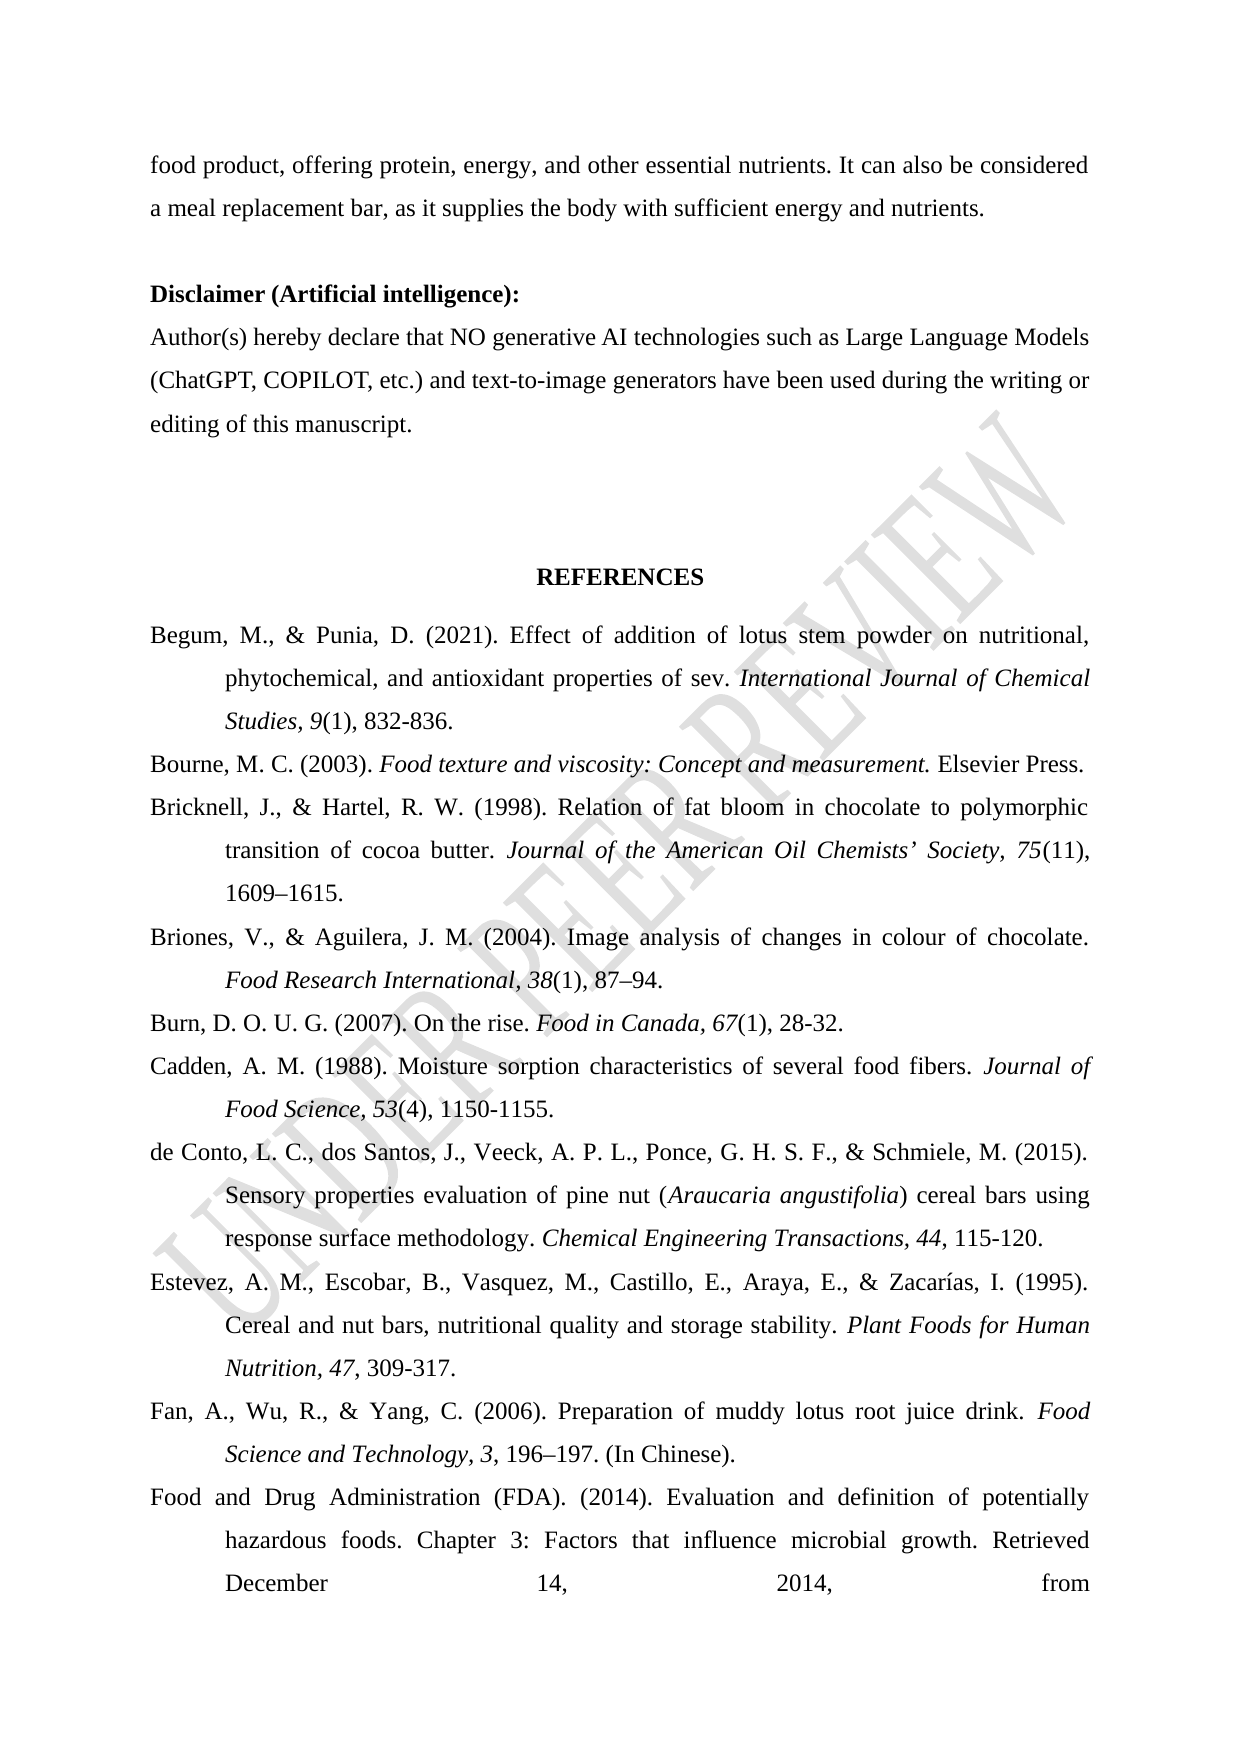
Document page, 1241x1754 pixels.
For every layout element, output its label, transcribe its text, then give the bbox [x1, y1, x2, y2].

text Cadden, A. M. (1988). Moisture sorption characteristics of several food fibers. Journal of Food Science, 53(4), 1150-1155. [150, 1051, 1090, 1123]
text Begum, M., & Punia, D. (2021). Effect of addition of lotus stem powder on nutritional, phytochemical, and antioxidant properties of sev. International Journal of Chemical Studies, 9(1), 832-836. [150, 620, 1090, 735]
text Bourne, M. C. (2003). Food texture and viscosity: Concept and measurement. Elsevier Press. [150, 749, 1090, 778]
text Fan, A., Wu, R., & Yang, C. (2006). Preparation of muddy lotus root juice drink. Food Science and Technology, 3, 196–197. (In Chinese). [150, 1396, 1090, 1468]
text Briones, V., & Aguilera, J. M. (2004). Image analysis of changes in colour of chocolate. Food Research International, 38(1), 87–94. [150, 922, 1090, 993]
text Burn, D. O. U. G. (2007). On the rise. Food in Canada, 67(1), 28-32. [150, 1008, 1090, 1037]
text Estevez, A. M., Escobar, B., Vasquez, M., Castillo, E., Araya, E., & Zacarías, I. (1995). Cereal and nut bars, nutritional quality and storage stability. Plant Foods for Human Nutrition, 47, 309-317. [150, 1267, 1090, 1382]
text REFERENCES [150, 562, 1090, 591]
text Bricknell, J., & Hartel, R. W. (1998). Relation of fat bloom in chocolate to polymorphic transition of cocoa butter. Journal of the American Oil Chemists’ Society, 75(11), 1609–1615. [150, 792, 1090, 907]
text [150, 1482, 1090, 1597]
text Disclaimer (Artificial intelligence): [150, 279, 1090, 308]
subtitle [150, 150, 1090, 222]
text de Conto, L. C., dos Santos, J., Veeck, A. P. L., Ponce, G. H. S. F., & Schmiele, M. (2015). Sensory properties evaluation of pine nut (Araucaria angustifolia) cereal bars using response surface methodology. Chemical Engineering Transactions, 44, 115-120. [150, 1137, 1090, 1252]
text Author(s) hereby declare that NO generative AI technologies such as Large Language Models (ChatGPT, COPILOT, etc.) and text-to-image generators have been used during the writing or editing of this manuscript. [150, 322, 1090, 437]
